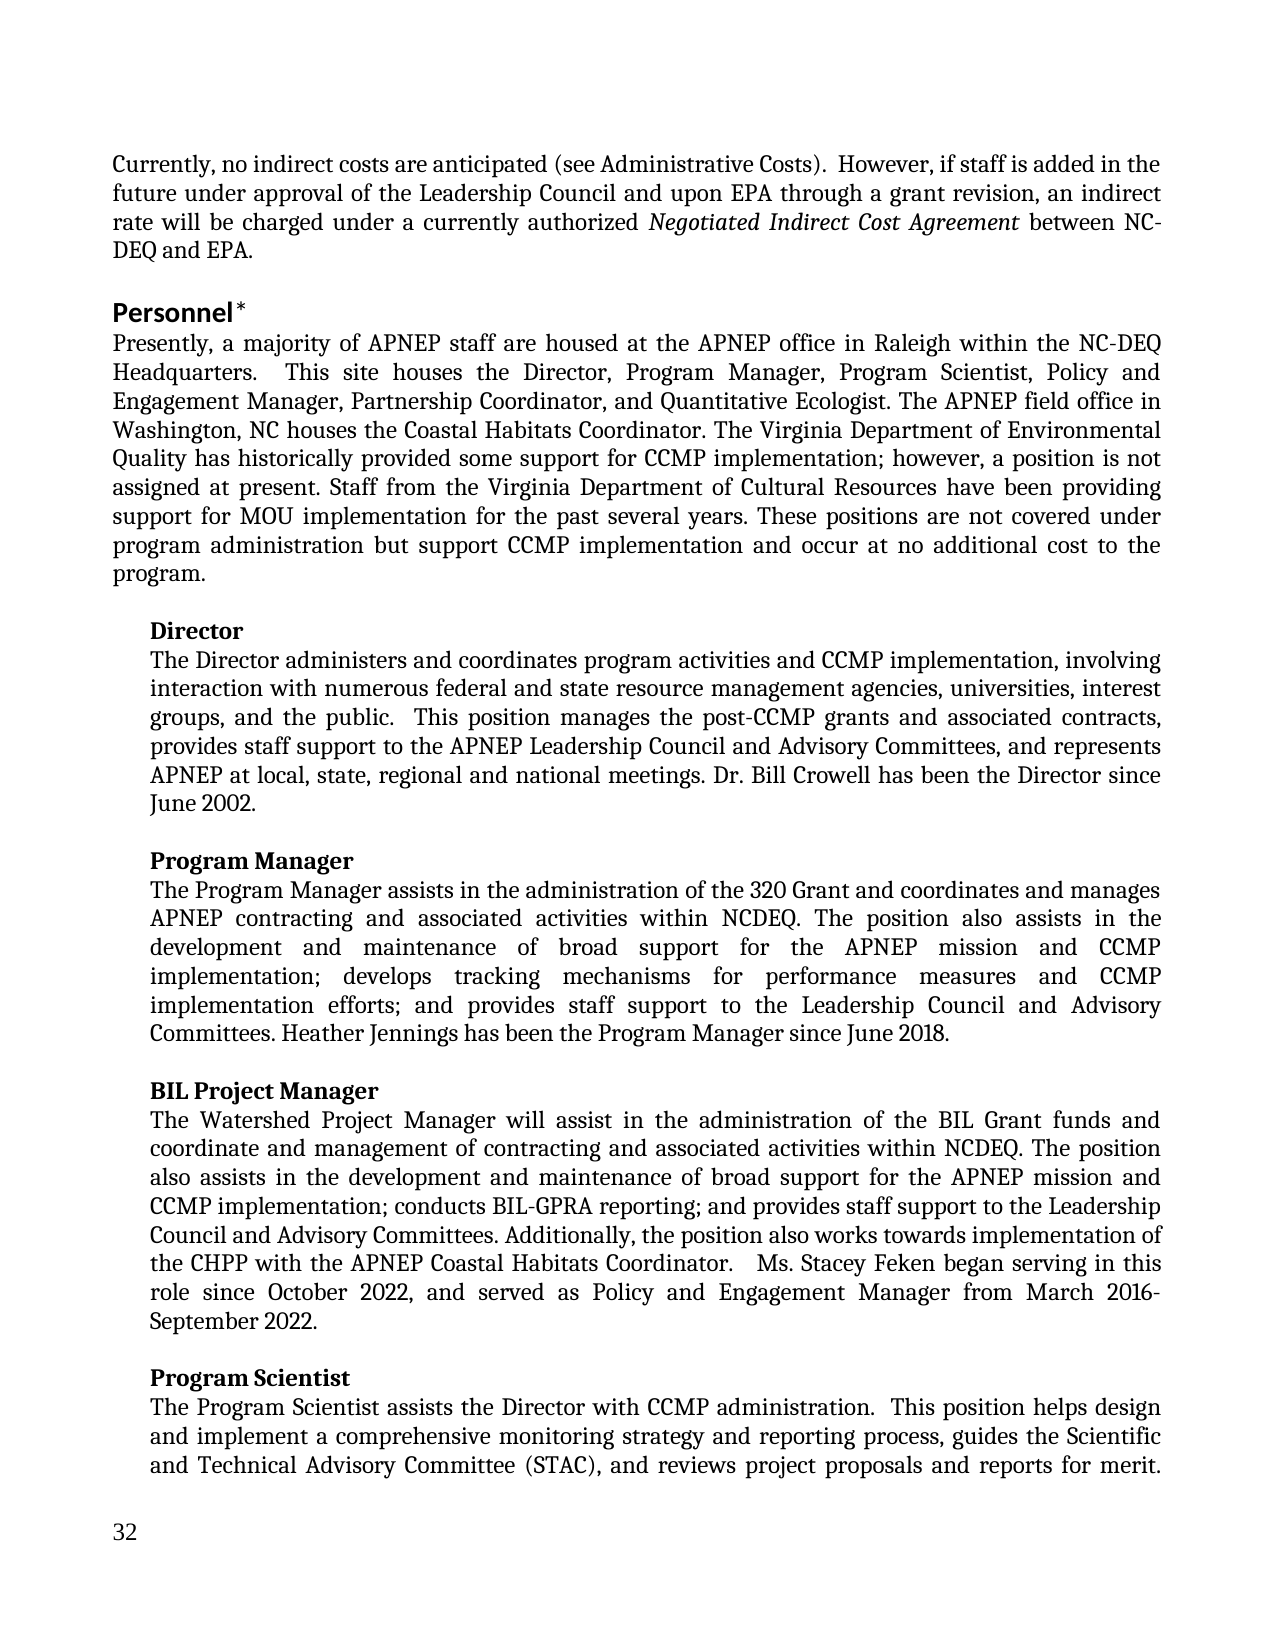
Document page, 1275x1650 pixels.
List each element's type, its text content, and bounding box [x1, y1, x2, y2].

text The Director administers and coordinates program activities and CCMP implementation, involving interaction with numerous federal and state resource management agencies, universities, interest groups, and the public. This position manages the post-CCMP grants and associated contracts, provides staff support to the APNEP Leadership Council and Advisory Committees, and represents APNEP at local, state, regional and national meetings. Dr. Bill Crowell has been the Director since June 2002. [150, 646, 1162, 818]
text Program Scientist [112, 1364, 1162, 1393]
text Director [112, 617, 1162, 646]
text Personnel* [112, 294, 1162, 329]
text BIL Project Manager [112, 1077, 1162, 1106]
text The Watershed Project Manager will assist in the administration of the BIL Grant funds and coordinate and management of contracting and associated activities within NCDEQ. The position also assists in the development and maintenance of broad support for the APNEP mission and CCMP implementation; conducts BIL-GPRA reporting; and provides staff support to the Leadership Council and Advisory Committees. Additionally, the position also works towards implementation of the CHPP with the APNEP Coastal Habitats Coordinator. Ms. Stacey Feken began serving in this role since October 2022, and served as Policy and Engagement Manager from March 2016-September 2022. [150, 1106, 1162, 1336]
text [150, 1393, 1162, 1479]
text The Program Manager assists in the administration of the 320 Grant and coordinates and manages APNEP contracting and associated activities within NCDEQ. The position also assists in the development and maintenance of broad support for the APNEP mission and CCMP implementation; develops tracking mechanisms for performance measures and CCMP implementation efforts; and provides staff support to the Leadership Council and Advisory Committees. Heather Jennings has been the Program Manager since June 2018. [150, 876, 1162, 1048]
text Currently, no indirect costs are anticipated (see Administrative Costs). However, if staff is added in the future under approval of the Leadership Council and upon EPA through a grant revision, an indirect rate will be charged under a currently authorized Negotiated Indirect Cost Agreement between NC-DEQ and EPA. [112, 150, 1162, 265]
text Presently, a majority of APNEP staff are housed at the APNEP office in Raleigh within the NC-DEQ Headquarters. This site houses the Director, Program Manager, Program Scientist, Policy and Engagement Manager, Partnership Coordinator, and Quantitative Ecologist. The APNEP field office in Washington, NC houses the Coastal Habitats Coordinator. The Virginia Department of Environmental Quality has historically provided some support for CCMP implementation; however, a position is not assigned at present. Staff from the Virginia Department of Cultural Resources have been providing support for MOU implementation for the past several years. These positions are not covered under program administration but support CCMP implementation and occur at no additional cost to the program. [112, 329, 1162, 588]
text Program Manager [112, 847, 1162, 876]
